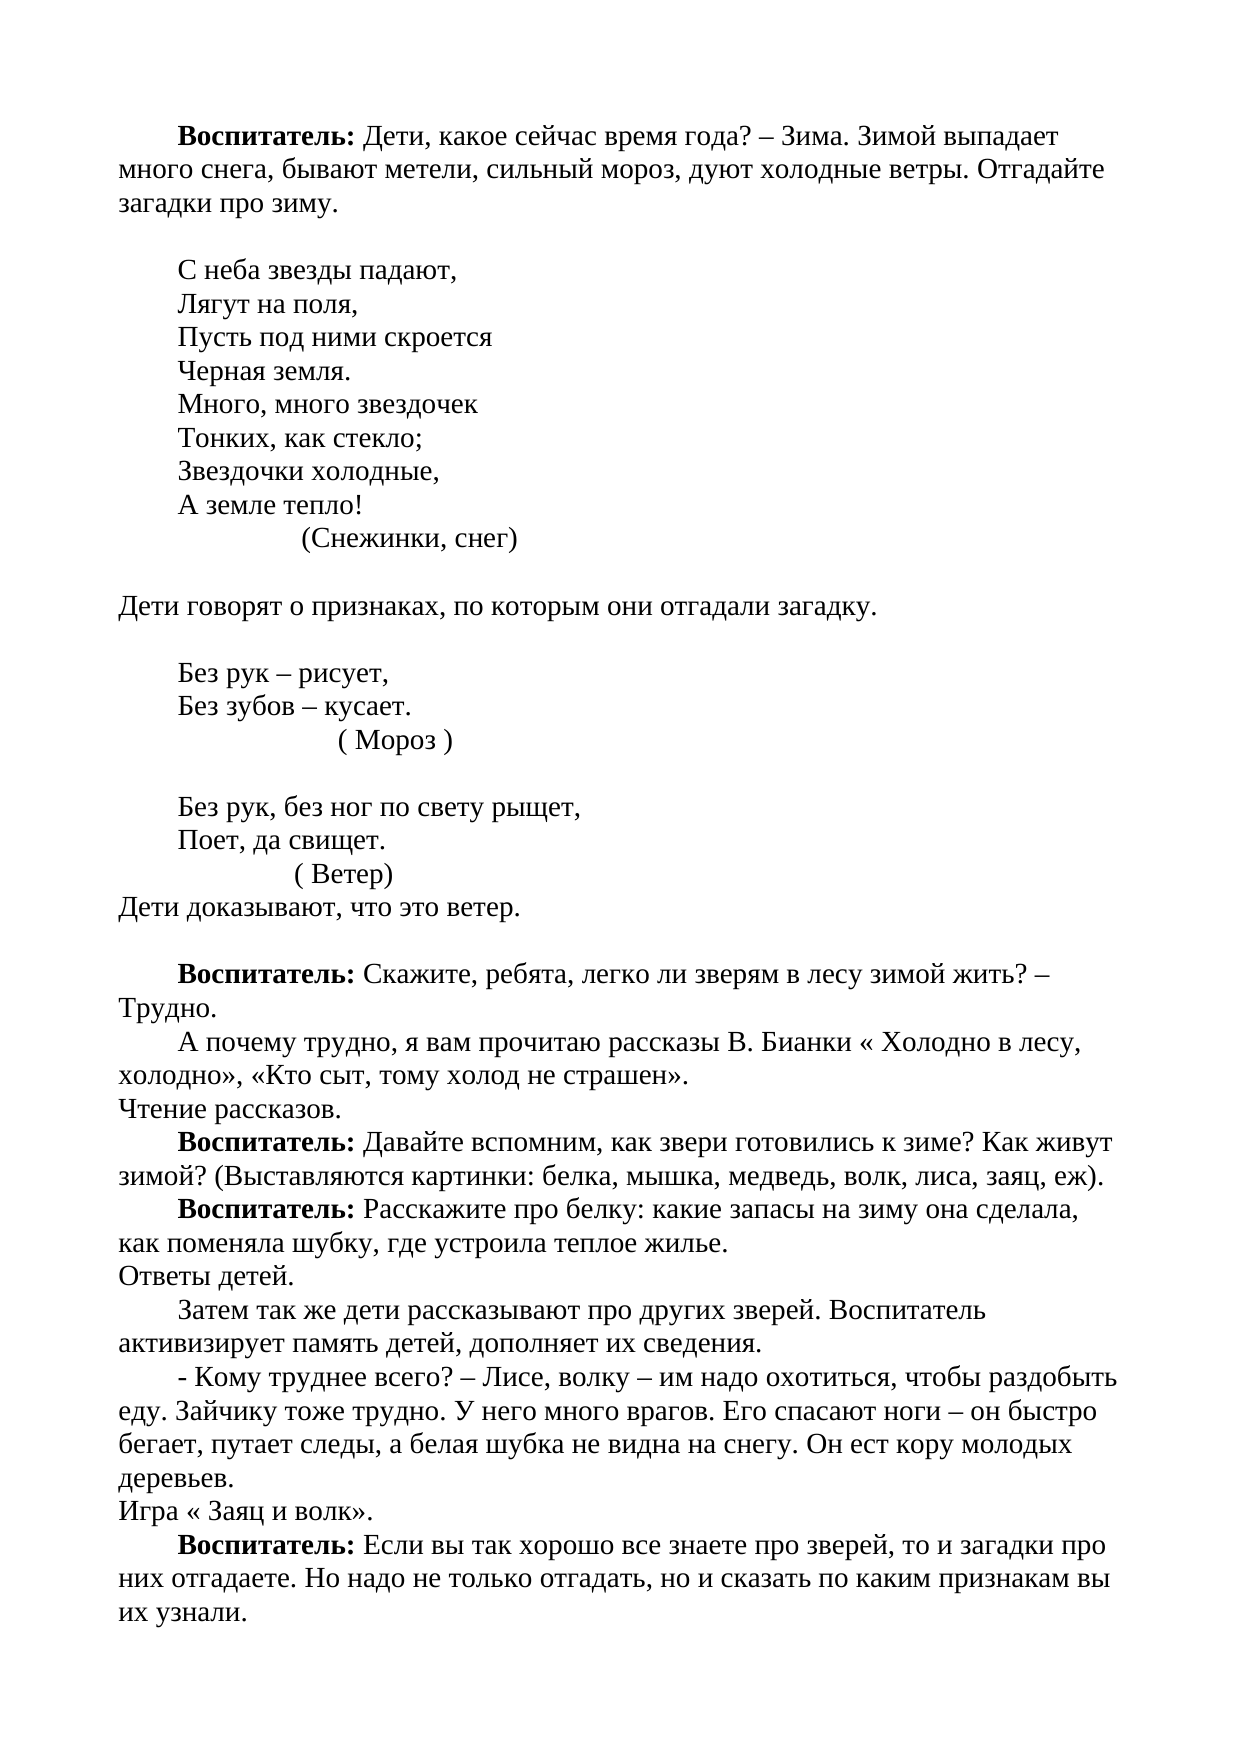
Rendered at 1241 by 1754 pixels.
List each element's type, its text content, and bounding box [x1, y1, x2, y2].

text ( Ветер) [118, 856, 1122, 889]
text Воспитатель: Расскажите про белку: какие запасы на зиму она сделала, как поменяла шубку, где устроила теплое жилье. [118, 1191, 1122, 1258]
text Дети говорят о признаках, по которым они отгадали загадку. [118, 588, 1122, 621]
text ( Мороз ) [118, 722, 1122, 755]
text Лягут на поля, [118, 286, 1122, 319]
text Без зубов – кусает. [118, 688, 1122, 722]
text С неба звезды падают, [118, 252, 1122, 286]
text Воспитатель: Если вы так хорошо все знаете про зверей, то и загадки про них отгадаете. Но надо не только отгадать, но и сказать по каким признакам вы их узнали. [118, 1527, 1122, 1627]
text Пусть под ними скроется [118, 319, 1122, 353]
text Тонких, как стекло; [118, 420, 1122, 453]
text Черная земля. [118, 353, 1122, 386]
text Поет, да свищет. [118, 822, 1122, 856]
text Воспитатель: Скажите, ребята, легко ли зверям в лесу зимой жить? – Трудно. [118, 957, 1122, 1024]
text (Снежинки, снег) [118, 521, 1122, 554]
text Звездочки холодные, [118, 453, 1122, 487]
text Воспитатель: Дети, какое сейчас время года? – Зима. Зимой выпадает много снега, бывают метели, сильный мороз, дуют холодные ветры. Отгадайте загадки про зиму. [118, 118, 1122, 219]
text Без рук – рисует, [118, 655, 1122, 688]
text Дети доказывают, что это ветер. [118, 889, 1122, 923]
text Чтение рассказов. [118, 1091, 1122, 1124]
text Игра « Заяц и волк». [118, 1493, 1122, 1527]
text Много, много звездочек [118, 386, 1122, 420]
text А земле тепло! [118, 487, 1122, 521]
text Ответы детей. [118, 1258, 1122, 1292]
text Без рук, без ног по свету рыщет, [118, 789, 1122, 822]
text Затем так же дети рассказывают про других зверей. Воспитатель активизирует память детей, дополняет их сведения. [118, 1292, 1122, 1359]
text Воспитатель: Давайте вспомним, как звери готовились к зиме? Как живут зимой? (Выставляются картинки: белка, мышка, медведь, волк, лиса, заяц, еж). [118, 1124, 1122, 1191]
text - Кому труднее всего? – Лисе, волку – им надо охотиться, чтобы раздобыть еду. Зайчику тоже трудно. У него много врагов. Его спасают ноги – он быстро бегает, путает следы, а белая шубка не видна на снегу. Он ест кору молодых деревьев. [118, 1359, 1122, 1493]
text А почему трудно, я вам прочитаю рассказы В. Бианки « Холодно в лесу, холодно», «Кто сыт, тому холод не страшен». [118, 1024, 1122, 1091]
